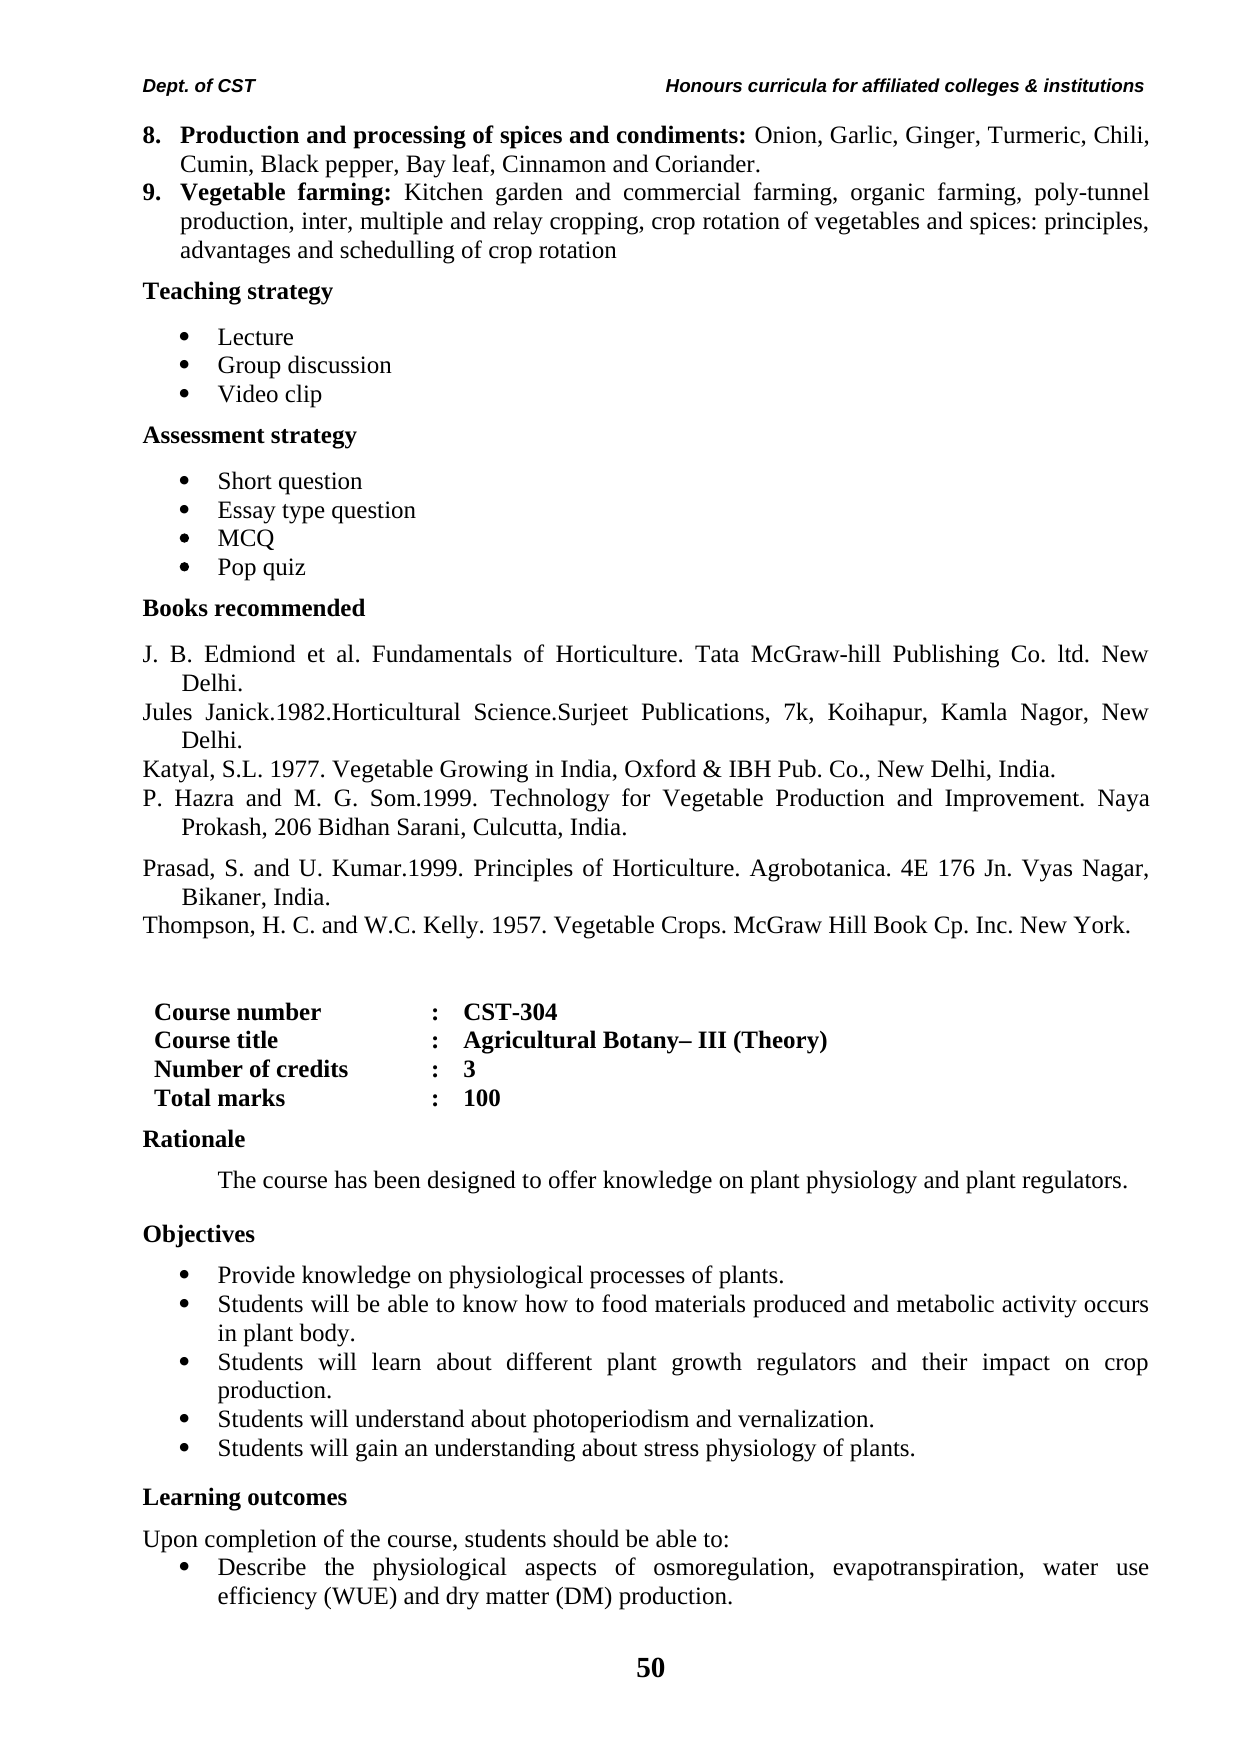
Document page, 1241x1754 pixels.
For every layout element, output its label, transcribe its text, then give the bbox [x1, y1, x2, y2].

text Thompson, H. C. and W.C. Kelly. 1957. Vegetable Crops. McGraw Hill Book Cp. Inc. New York. [142, 910, 1150, 939]
text Katyal, S.L. 1977. Vegetable Growing in India, Oxford & IBH Pub. Co., New Delhi, India. [142, 754, 1150, 783]
list Students will gain an understanding about stress physiology of plants. [180, 1433, 1150, 1462]
list Provide knowledge on physiological processes of plants. [180, 1260, 1150, 1289]
text Teaching strategy [142, 276, 1150, 305]
text Assessment strategy [142, 421, 1150, 449]
text P. Hazra and M. G. Som.1999. Technology for Vegetable Production and Improvement. Naya Prokash, 206 Bidhan Sarani, Culcutta, India. [142, 783, 1150, 840]
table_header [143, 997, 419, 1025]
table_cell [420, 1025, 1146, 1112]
list Short question [180, 466, 1150, 495]
list Production and processing of spices and condiments: Onion, Garlic, Ginger, Turmeric, Chili, Cumin, Black pepper, Bay leaf, Cinnamon and Coriander. [142, 120, 1150, 177]
text Upon completion of the course, students should be able to: [142, 1524, 1150, 1552]
list Video clip [180, 379, 1150, 408]
list Describe the physiological aspects of osmoregulation, evapotranspiration, water use efficiency (WUE) and dry matter (DM) production. [180, 1552, 1150, 1610]
text Learning outcomes [142, 1482, 1150, 1511]
list Lecture [180, 322, 1150, 351]
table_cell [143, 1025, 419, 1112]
list Essay type question [180, 495, 1150, 523]
text Rationale [142, 1124, 1150, 1153]
list MCQ [180, 523, 1150, 552]
list Group discussion [180, 351, 1150, 379]
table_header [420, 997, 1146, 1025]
list Students will understand about photoperiodism and vernalization. [180, 1404, 1150, 1433]
list Pop quiz [180, 552, 1150, 581]
list Students will learn about different plant growth regulators and their impact on crop production. [180, 1347, 1150, 1404]
list Vegetable farming: Kitchen garden and commercial farming, organic farming, poly-tunnel production, inter, multiple and relay cropping, crop rotation of vegetables and spices: principles, advantages and schedulling of crop rotation [142, 177, 1150, 264]
text The course has been designed to offer knowledge on plant physiology and plant regulators. [142, 1165, 1150, 1194]
text Jules Janick.1982.Horticultural Science.Surjeet Publications, 7k, Koihapur, Kamla Nagor, New Delhi. [142, 697, 1150, 754]
text Books recommended [142, 593, 1150, 622]
list Students will be able to know how to food materials produced and metabolic activity occurs in plant body. [180, 1289, 1150, 1347]
text J. B. Edmiond et al. Fundamentals of Horticulture. Tata McGraw-hill Publishing Co. ltd. New Delhi. [142, 639, 1150, 697]
text Prasad, S. and U. Kumar.1999. Principles of Horticulture. Agrobotanica. 4E 176 Jn. Vyas Nagar, Bikaner, India. [142, 853, 1150, 910]
text Objectives [142, 1219, 1150, 1248]
